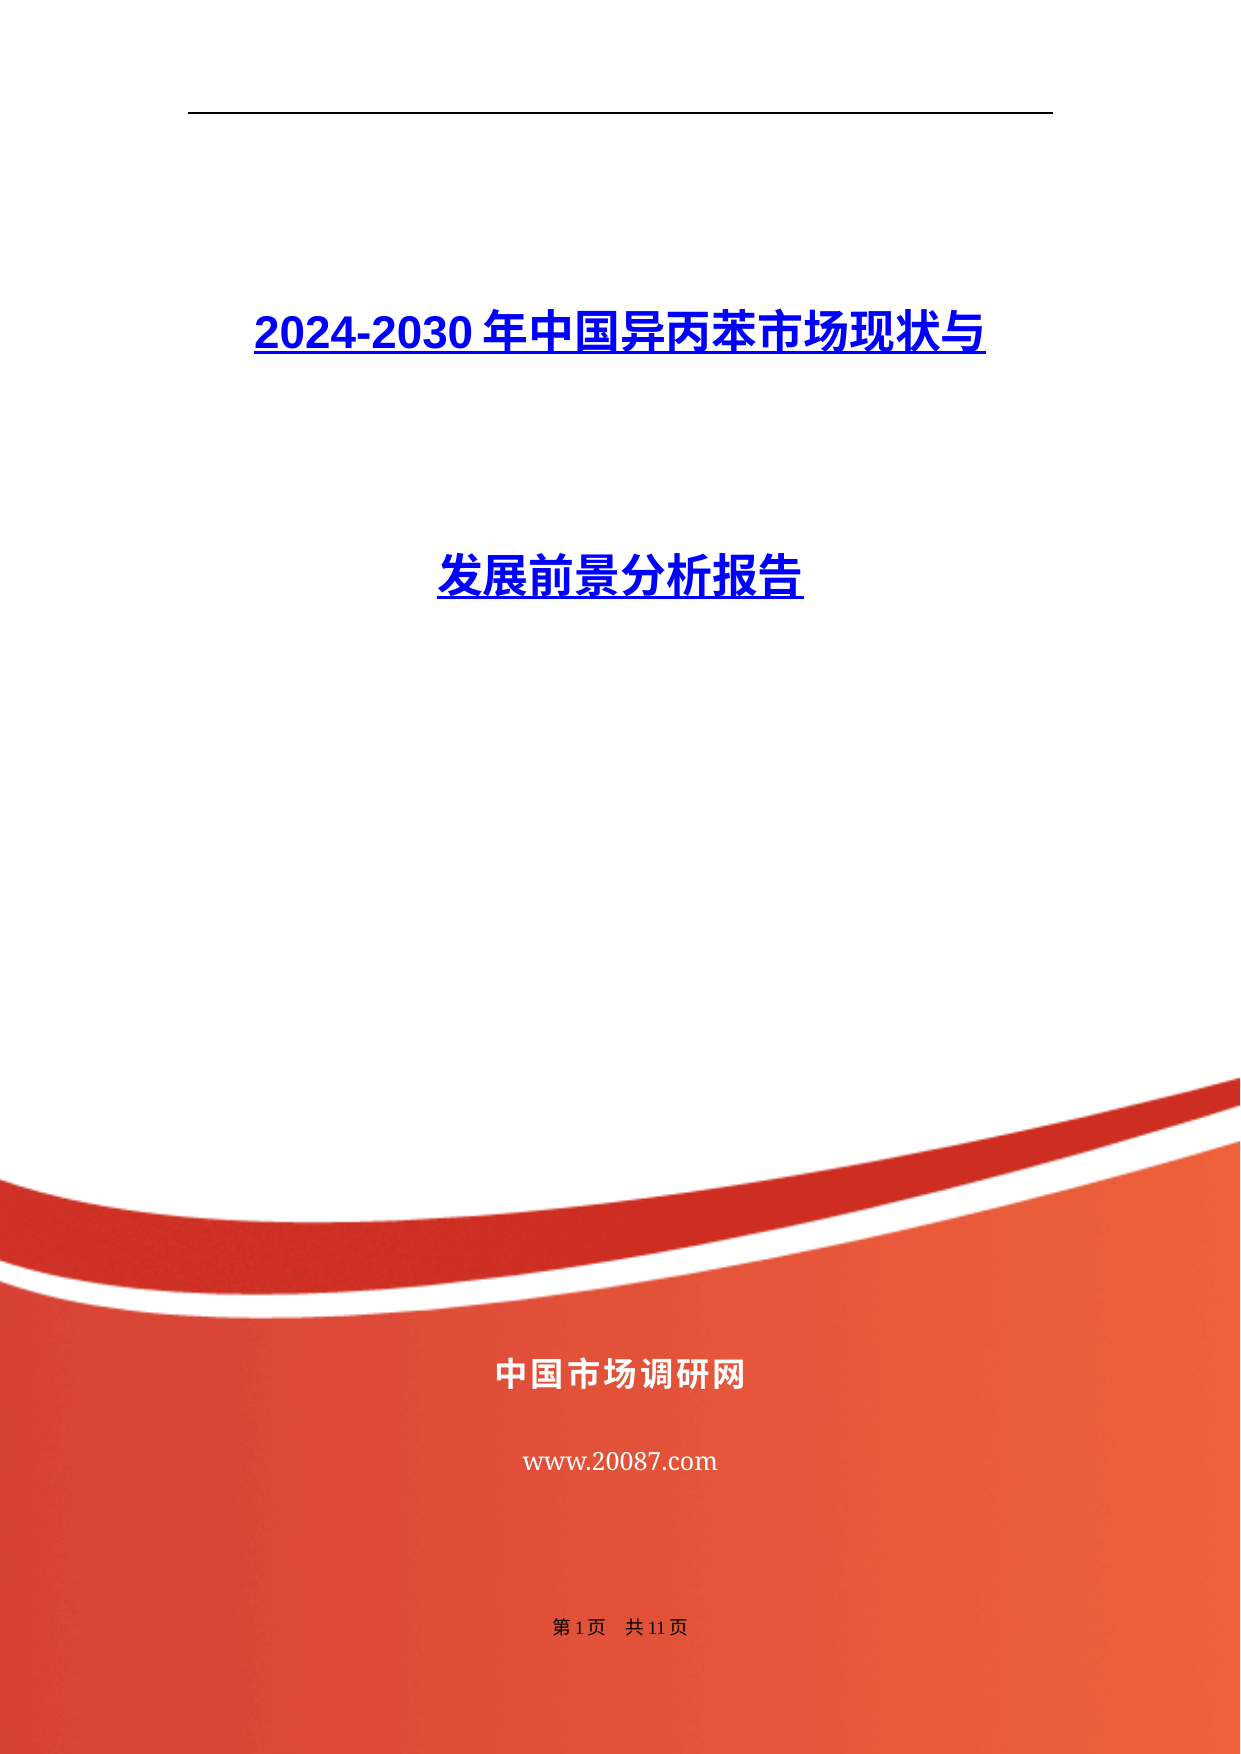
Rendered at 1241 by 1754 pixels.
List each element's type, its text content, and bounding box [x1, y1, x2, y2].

picture [0, 1006, 1241, 1754]
subtitle 中国市场调研网 [187, 1339, 1053, 1404]
table_header 2024-2030年中国异丙苯市场现状与发展前景分析报告 [188, 207, 1053, 773]
text www.20087.com [187, 1428, 1053, 1493]
